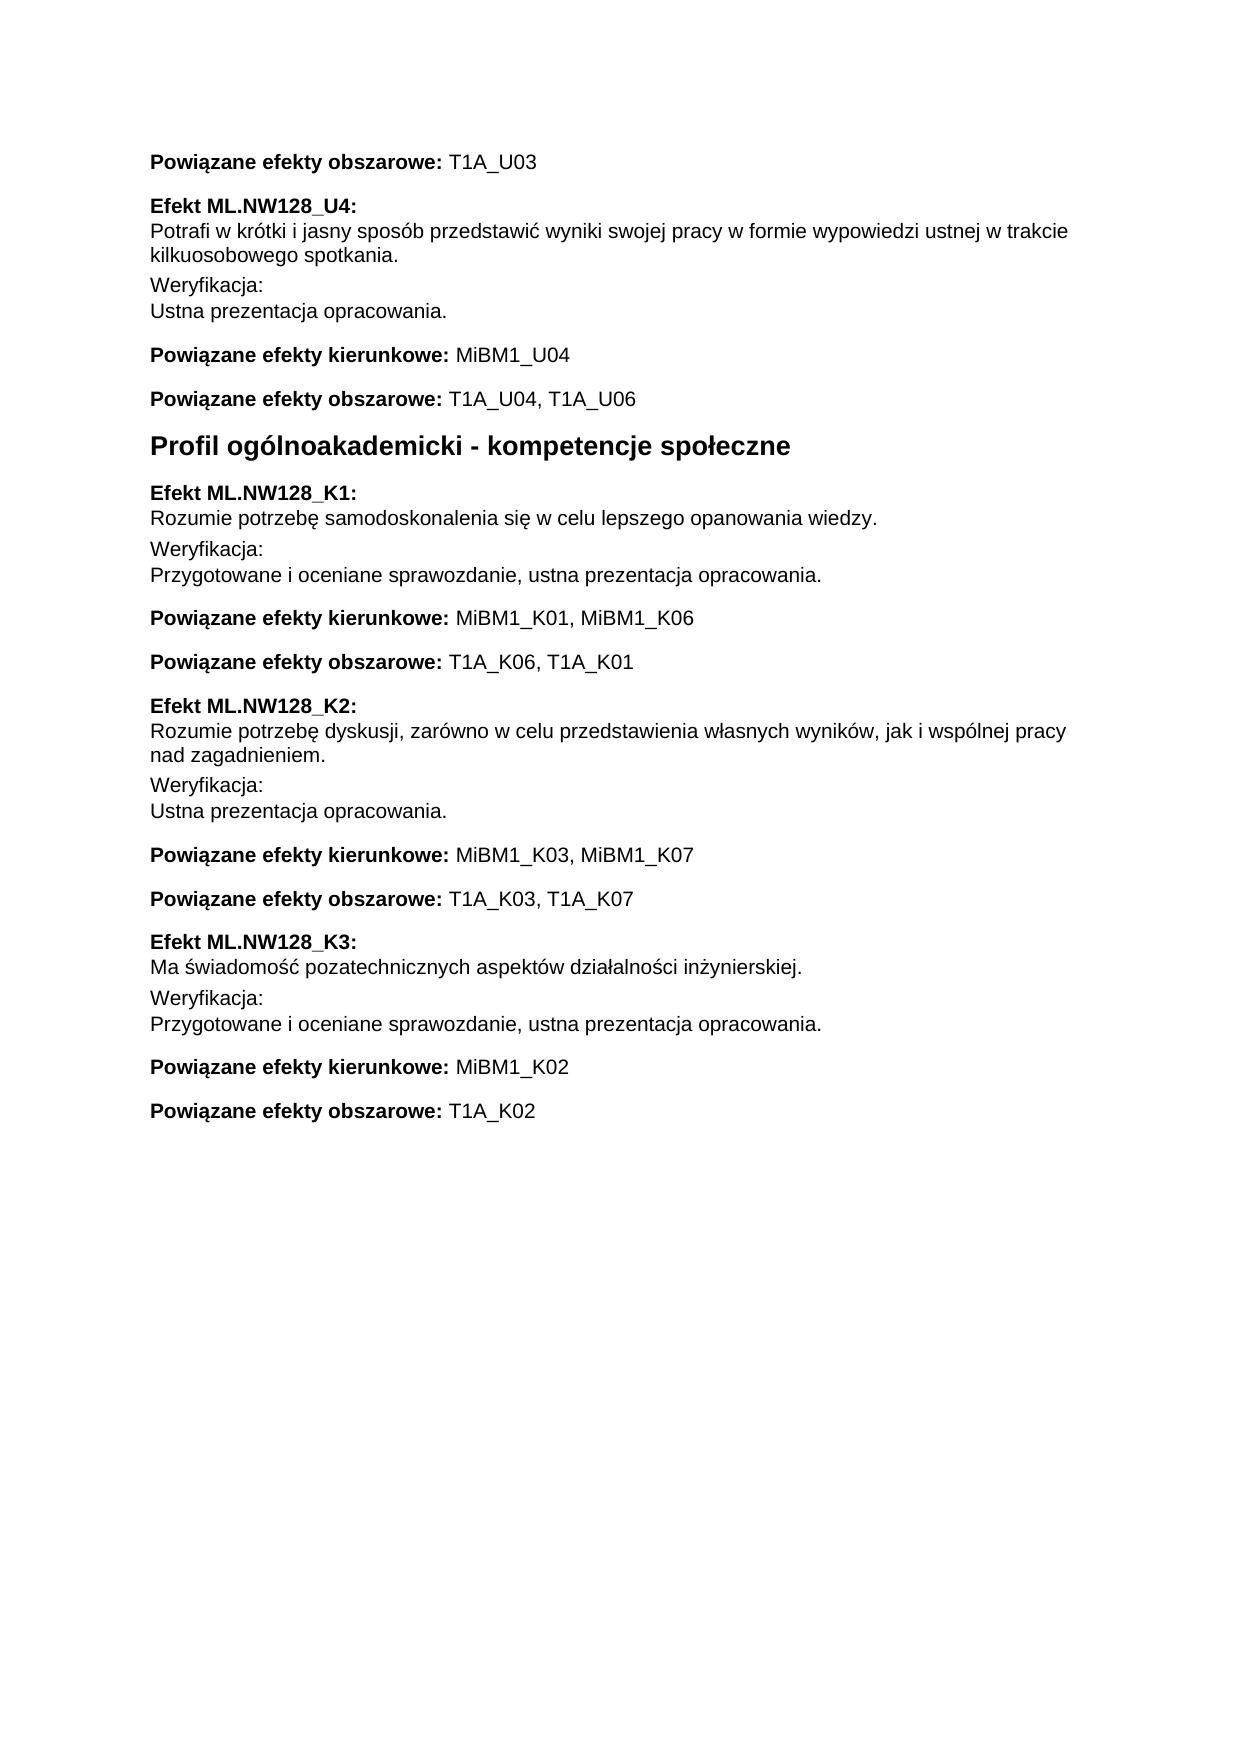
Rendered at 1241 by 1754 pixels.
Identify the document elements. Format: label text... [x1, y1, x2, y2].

text Weryfikacja: [150, 273, 1090, 297]
text Efekt ML.NW128_K2: [150, 694, 1090, 718]
text Powiązane efekty kierunkowe: MiBM1_U04 [150, 343, 1090, 367]
text Ustna prezentacja opracowania. [150, 299, 1090, 323]
text Ma świadomość pozatechnicznych aspektów działalności inżynierskiej. [150, 955, 1090, 979]
text Przygotowane i oceniane sprawozdanie, ustna prezentacja opracowania. [150, 562, 1090, 586]
text Powiązane efekty obszarowe: T1A_U03 [150, 150, 1090, 174]
text Powiązane efekty kierunkowe: MiBM1_K01, MiBM1_K06 [150, 606, 1090, 630]
text Weryfikacja: [150, 536, 1090, 560]
text Powiązane efekty obszarowe: T1A_K06, T1A_K01 [150, 650, 1090, 674]
text Ustna prezentacja opracowania. [150, 799, 1090, 823]
text Rozumie potrzebę dyskusji, zarówno w celu przedstawienia własnych wyników, jak i wspólnej pracy nad zagadnieniem. [150, 719, 1090, 767]
text Efekt ML.NW128_K3: [150, 930, 1090, 954]
text Powiązane efekty obszarowe: T1A_U04, T1A_U06 [150, 386, 1090, 410]
text Rozumie potrzebę samodoskonalenia się w celu lepszego opanowania wiedzy. [150, 506, 1090, 530]
text Powiązane efekty obszarowe: T1A_K02 [150, 1099, 1090, 1123]
text Efekt ML.NW128_K1: [150, 481, 1090, 505]
subtitle Profil ogólnoakademicki - kompetencje społeczne [150, 430, 1090, 461]
text Efekt ML.NW128_U4: [150, 194, 1090, 218]
text Weryfikacja: [150, 985, 1090, 1009]
text Powiązane efekty obszarowe: T1A_K03, T1A_K07 [150, 886, 1090, 910]
text Przygotowane i oceniane sprawozdanie, ustna prezentacja opracowania. [150, 1011, 1090, 1035]
text Weryfikacja: [150, 773, 1090, 797]
text Potrafi w krótki i jasny sposób przedstawić wyniki swojej pracy w formie wypowiedzi ustnej w trakcie kilkuosobowego spotkania. [150, 219, 1090, 267]
text Powiązane efekty kierunkowe: MiBM1_K03, MiBM1_K07 [150, 843, 1090, 867]
text Powiązane efekty kierunkowe: MiBM1_K02 [150, 1055, 1090, 1079]
